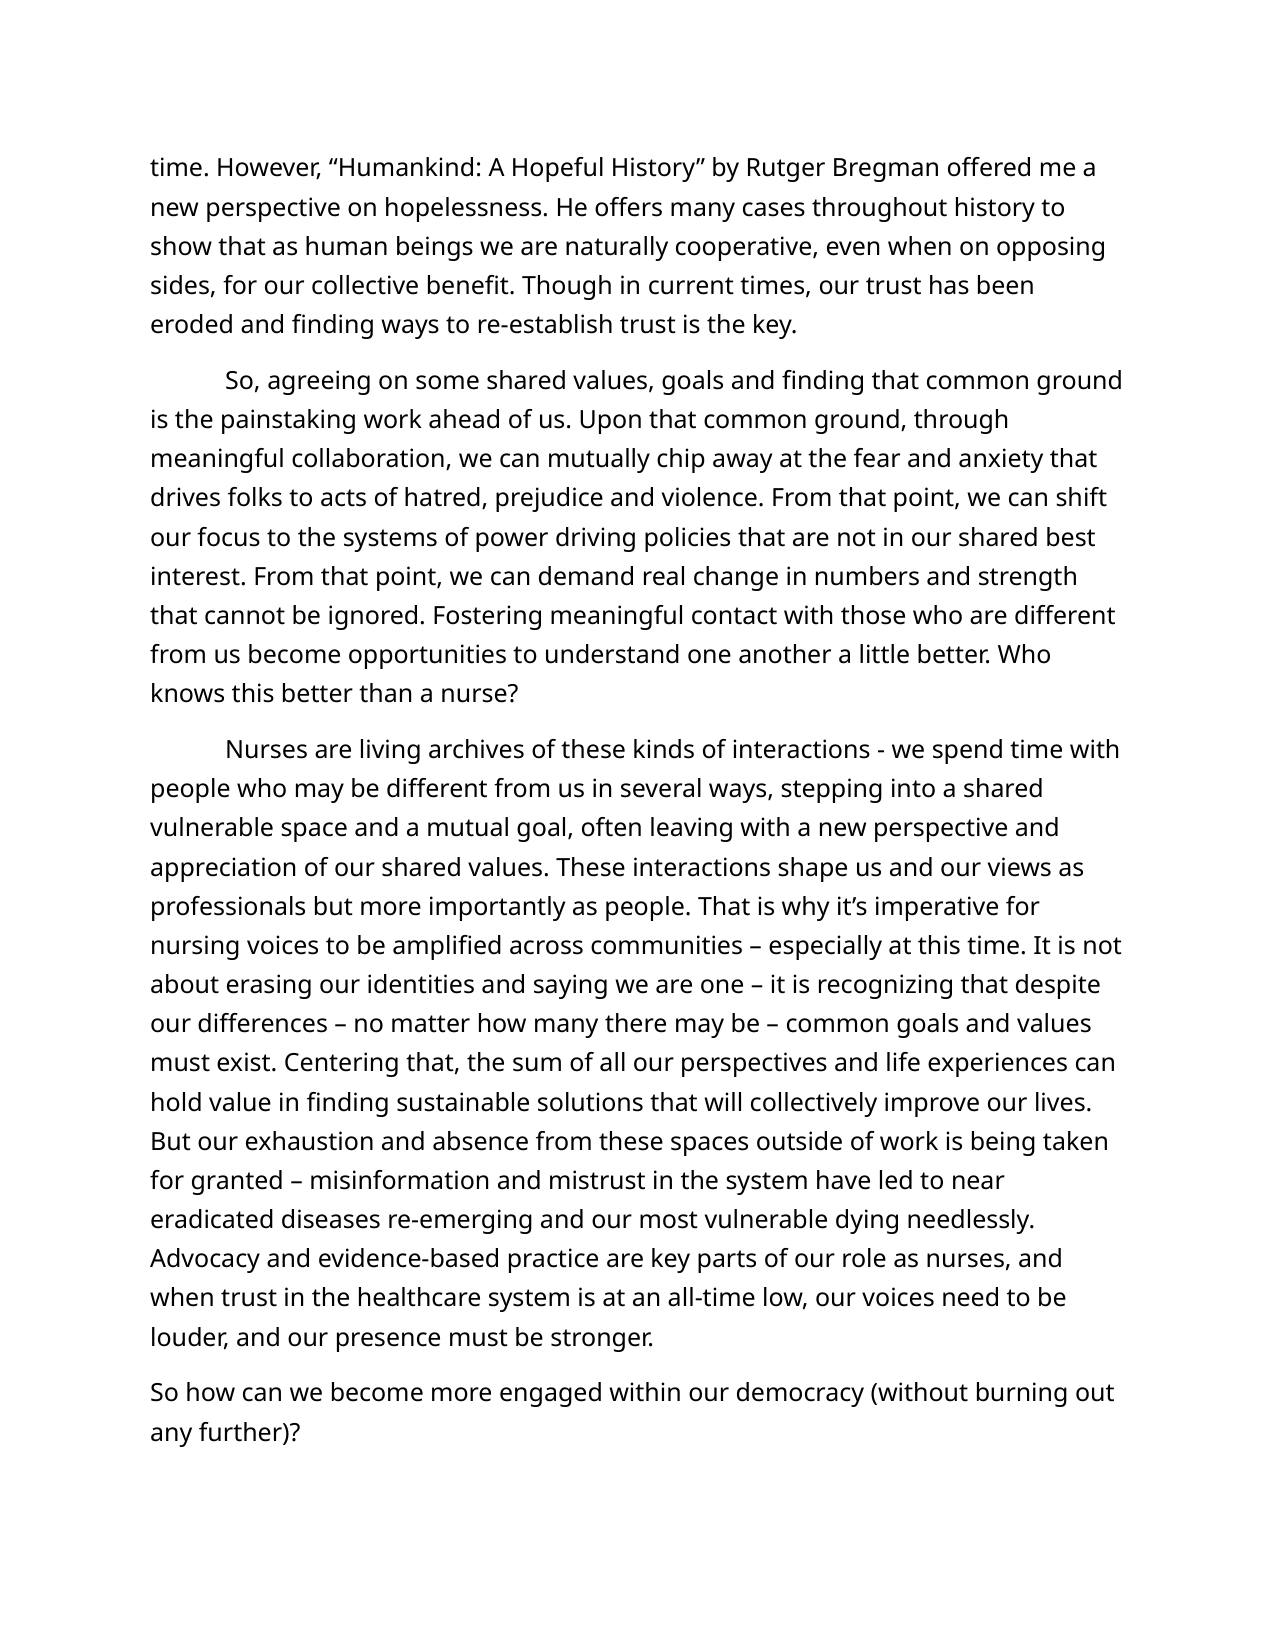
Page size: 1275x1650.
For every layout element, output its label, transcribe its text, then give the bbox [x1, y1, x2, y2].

text Nurses are living archives of these kinds of interactions - we spend time with people who may be different from us in several ways, stepping into a shared vulnerable space and a mutual goal, often leaving with a new perspective and appreciation of our shared values. These interactions shape us and our views as professionals but more importantly as people. That is why it’s imperative for nursing voices to be amplified across communities – especially at this time. It is not about erasing our identities and saying we are one – it is recognizing that despite our differences – no matter how many there may be – common goals and values must exist. Centering that, the sum of all our perspectives and life experiences can hold value in finding sustainable solutions that will collectively improve our lives. But our exhaustion and absence from these spaces outside of work is being taken for granted – misinformation and mistrust in the system have led to near eradicated diseases re-emerging and our most vulnerable dying needlessly. Advocacy and evidence-based practice are key parts of our role as nurses, and when trust in the healthcare system is at an all-time low, our voices need to be louder, and our presence must be stronger. [150, 732, 1125, 1353]
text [150, 150, 1125, 341]
text So how can we become more engaged within our democracy (without burning out any further)? [150, 1375, 1125, 1448]
text So, agreeing on some shared values, goals and finding that common ground is the painstaking work ahead of us. Upon that common ground, through meaningful collaboration, we can mutually chip away at the fear and anxiety that drives folks to acts of hatred, prejudice and violence. From that point, we can shift our focus to the systems of power driving policies that are not in our shared best interest. From that point, we can demand real change in numbers and strength that cannot be ignored. Fostering meaningful contact with those who are different from us become opportunities to understand one another a little better. Who knows this better than a nurse? [150, 362, 1125, 710]
